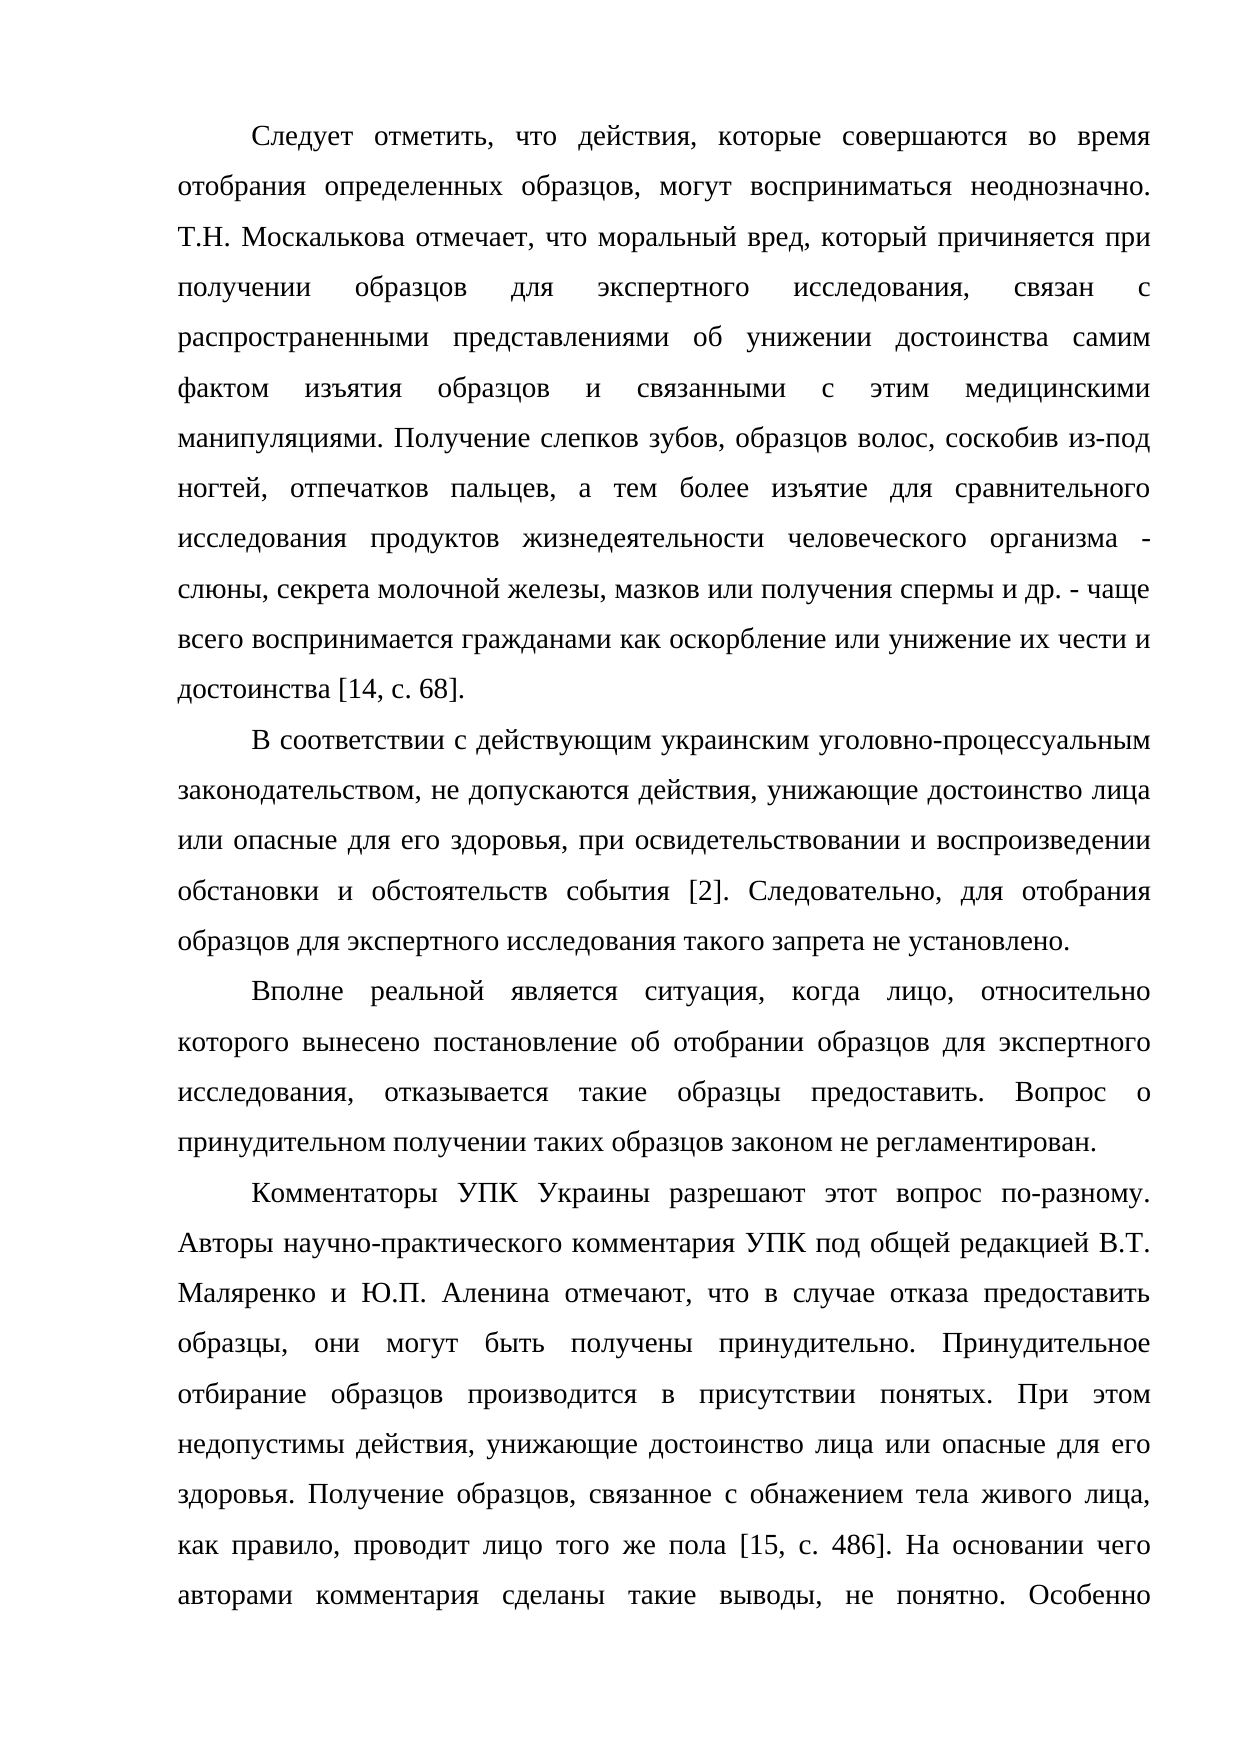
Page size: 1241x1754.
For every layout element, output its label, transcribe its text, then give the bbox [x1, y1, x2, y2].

text В соответствии с действующим украинским уголовно-процессуальным законодательством, не допускаются действия, унижающие достоинство лица или опасные для его здоровья, при освидетельствовании и воспроизведении обстановки и обстоятельств события [2]. Следовательно, для отобрания образцов для экспертного исследования такого запрета не установлено. [177, 722, 1152, 957]
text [177, 1175, 1152, 1611]
text Вполне реальной является ситуация, когда лицо, относительно которого вынесено постановление об отобрании образцов для экспертного исследования, отказывается такие образцы предоставить. Вопрос о принудительном получении таких образцов законом не регламентирован. [177, 973, 1152, 1158]
text Следует отметить, что действия, которые совершаются во время отобрания определенных образцов, могут восприниматься неоднозначно. Т.Н. Москалькова отмечает, что моральный вред, который причиняется при получении образцов для экспертного исследования, связан с распространенными представлениями об унижении достоинства самим фактом изъятия образцов и связанными с этим медицинскими манипуляциями. Получение слепков зубов, образцов волос, соскобив из-под ногтей, отпечатков пальцев, а тем более изъятие для сравнительного исследования продуктов жизнедеятельности человеческого организма - слюны, секрета молочной железы, мазков или получения спермы и др. - чаще всего воспринимается гражданами как оскорбление или унижение их чести и достоинства [14, с. 68]. [177, 118, 1152, 705]
